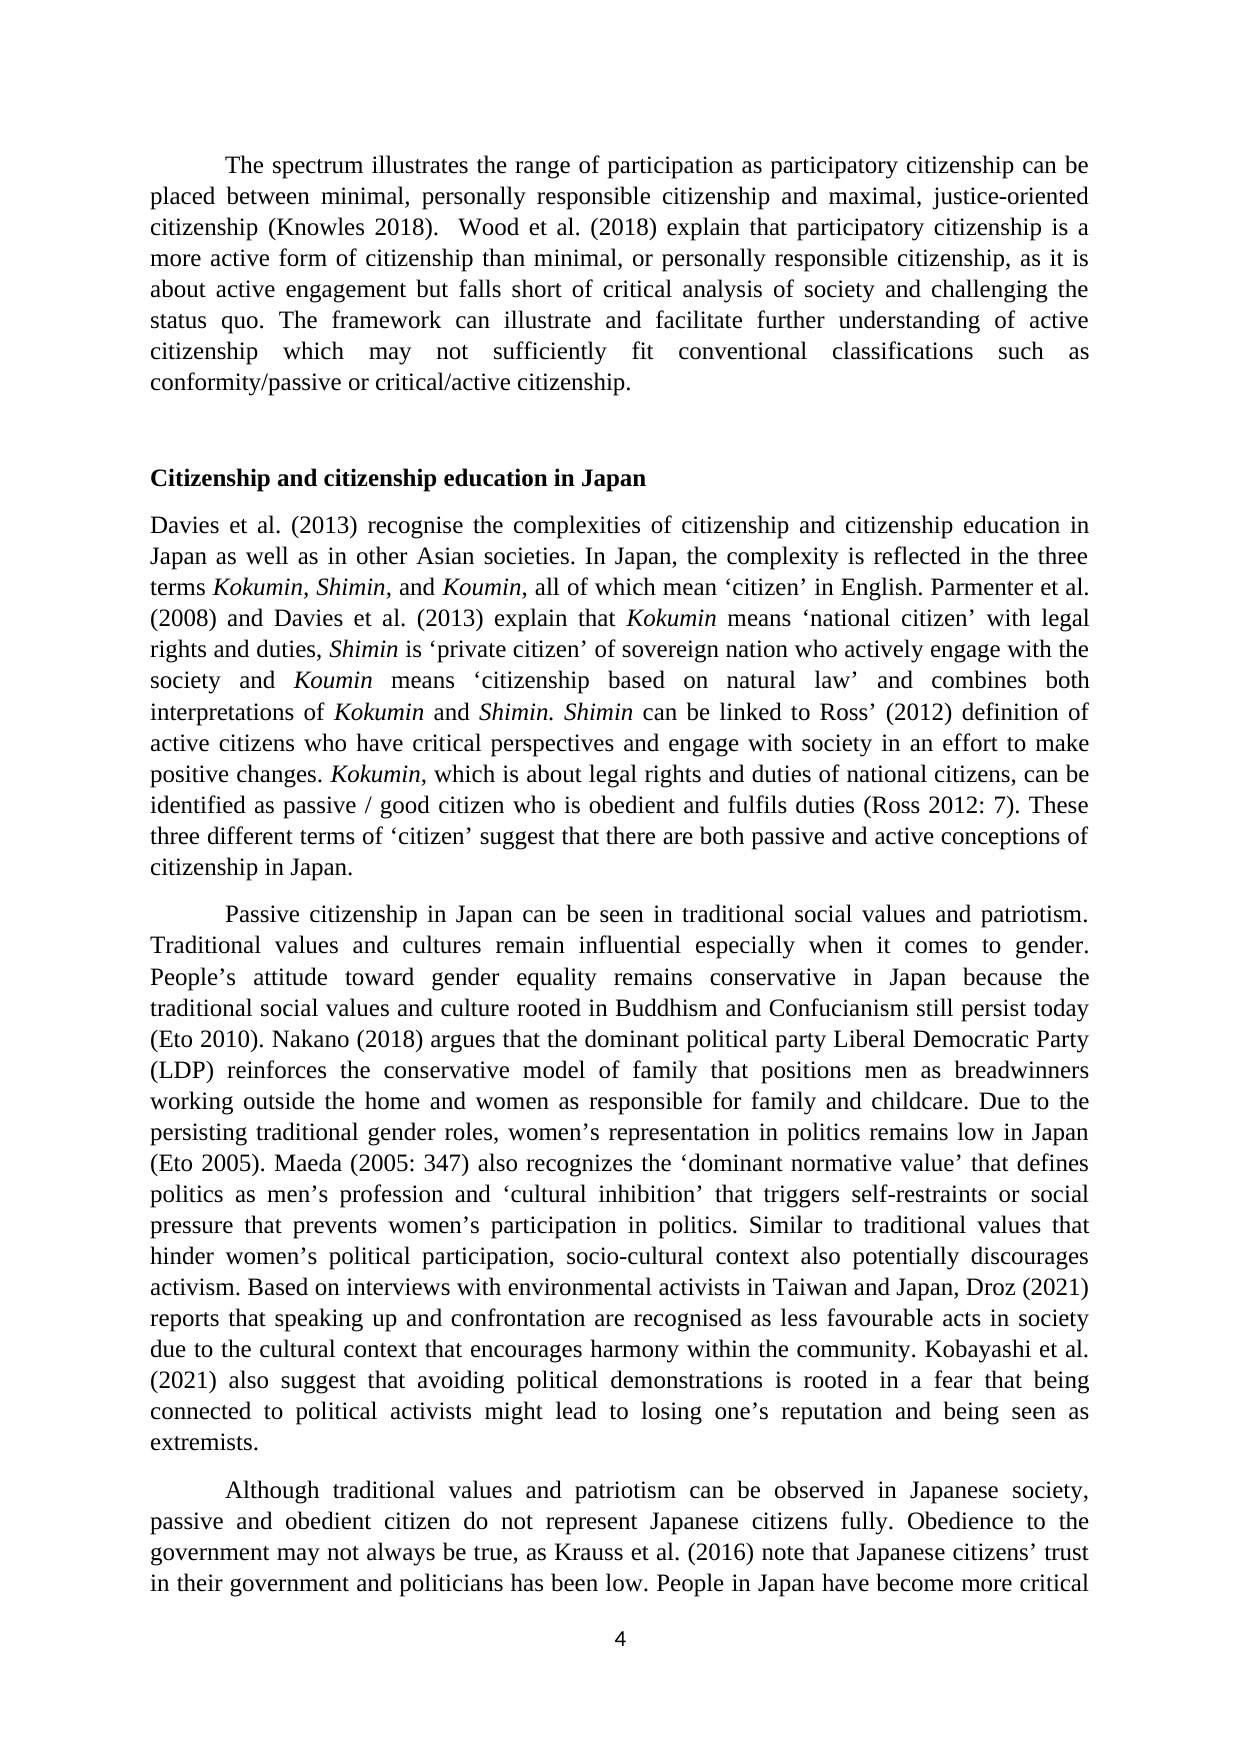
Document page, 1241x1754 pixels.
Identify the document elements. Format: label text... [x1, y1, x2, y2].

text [150, 1475, 1090, 1597]
text Passive citizenship in Japan can be seen in traditional social values and patriotism. Traditional values and cultures remain influential especially when it comes to gender. People’s attitude toward gender equality remains conservative in Japan because the traditional social values and culture rooted in Buddhism and Confucianism still persist today (Eto 2010). Nakano (2018) argues that the dominant political party Liberal Democratic Party (LDP) reinforces the conservative model of family that positions men as breadwinners working outside the home and women as responsible for family and childcare. Due to the persisting traditional gender roles, women’s representation in politics remains low in Japan (Eto 2005). Maeda (2005: 347) also recognizes the ‘dominant normative value’ that defines politics as men’s profession and ‘cultural inhibition’ that triggers self-restraints or social pressure that prevents women’s participation in politics. Similar to traditional values that hinder women’s political participation, socio-cultural context also potentially discourages activism. Based on interviews with environmental activists in Taiwan and Japan, Droz (2021) reports that speaking up and confrontation are recognised as less favourable acts in society due to the cultural context that encourages harmony within the community. Kobayashi et al. (2021) also suggest that avoiding political demonstrations is rooted in a fear that being connected to political activists might lead to losing one’s reputation and being seen as extremists. [150, 899, 1090, 1456]
text Davies et al. (2013) recognise the complexities of citizenship and citizenship education in Japan as well as in other Asian societies. In Japan, the complexity is reflected in the three terms Kokumin, Shimin, and Koumin, all of which mean ‘citizen’ in English. Parmenter et al. (2008) and Davies et al. (2013) explain that Kokumin means ‘national citizen’ with legal rights and duties, Shimin is ‘private citizen’ of sovereign nation who actively engage with the society and Koumin means ‘citizenship based on natural law’ and combines both interpretations of Kokumin and Shimin. Shimin can be linked to Ross’ (2012) definition of active citizens who have critical perspectives and engage with society in an effort to make positive changes. Kokumin, which is about legal rights and duties of national citizens, can be identified as passive / good citizen who is obedient and fulfils duties (Ross 2012: 7). These three different terms of ‘citizen’ suggest that there are both passive and active conceptions of citizenship in Japan. [150, 510, 1090, 881]
text The spectrum illustrates the range of participation as participatory citizenship can be placed between minimal, personally responsible citizenship and maximal, justice-oriented citizenship (Knowles 2018). Wood et al. (2018) explain that participatory citizenship is a more active form of citizenship than minimal, or personally responsible citizenship, as it is about active engagement but falls short of critical analysis of society and challenging the status quo. The framework can illustrate and facilitate further understanding of active citizenship which may not sufficiently fit conventional classifications such as conformity/passive or critical/active citizenship. [150, 150, 1090, 396]
text Citizenship and citizenship education in Japan [150, 463, 1090, 491]
